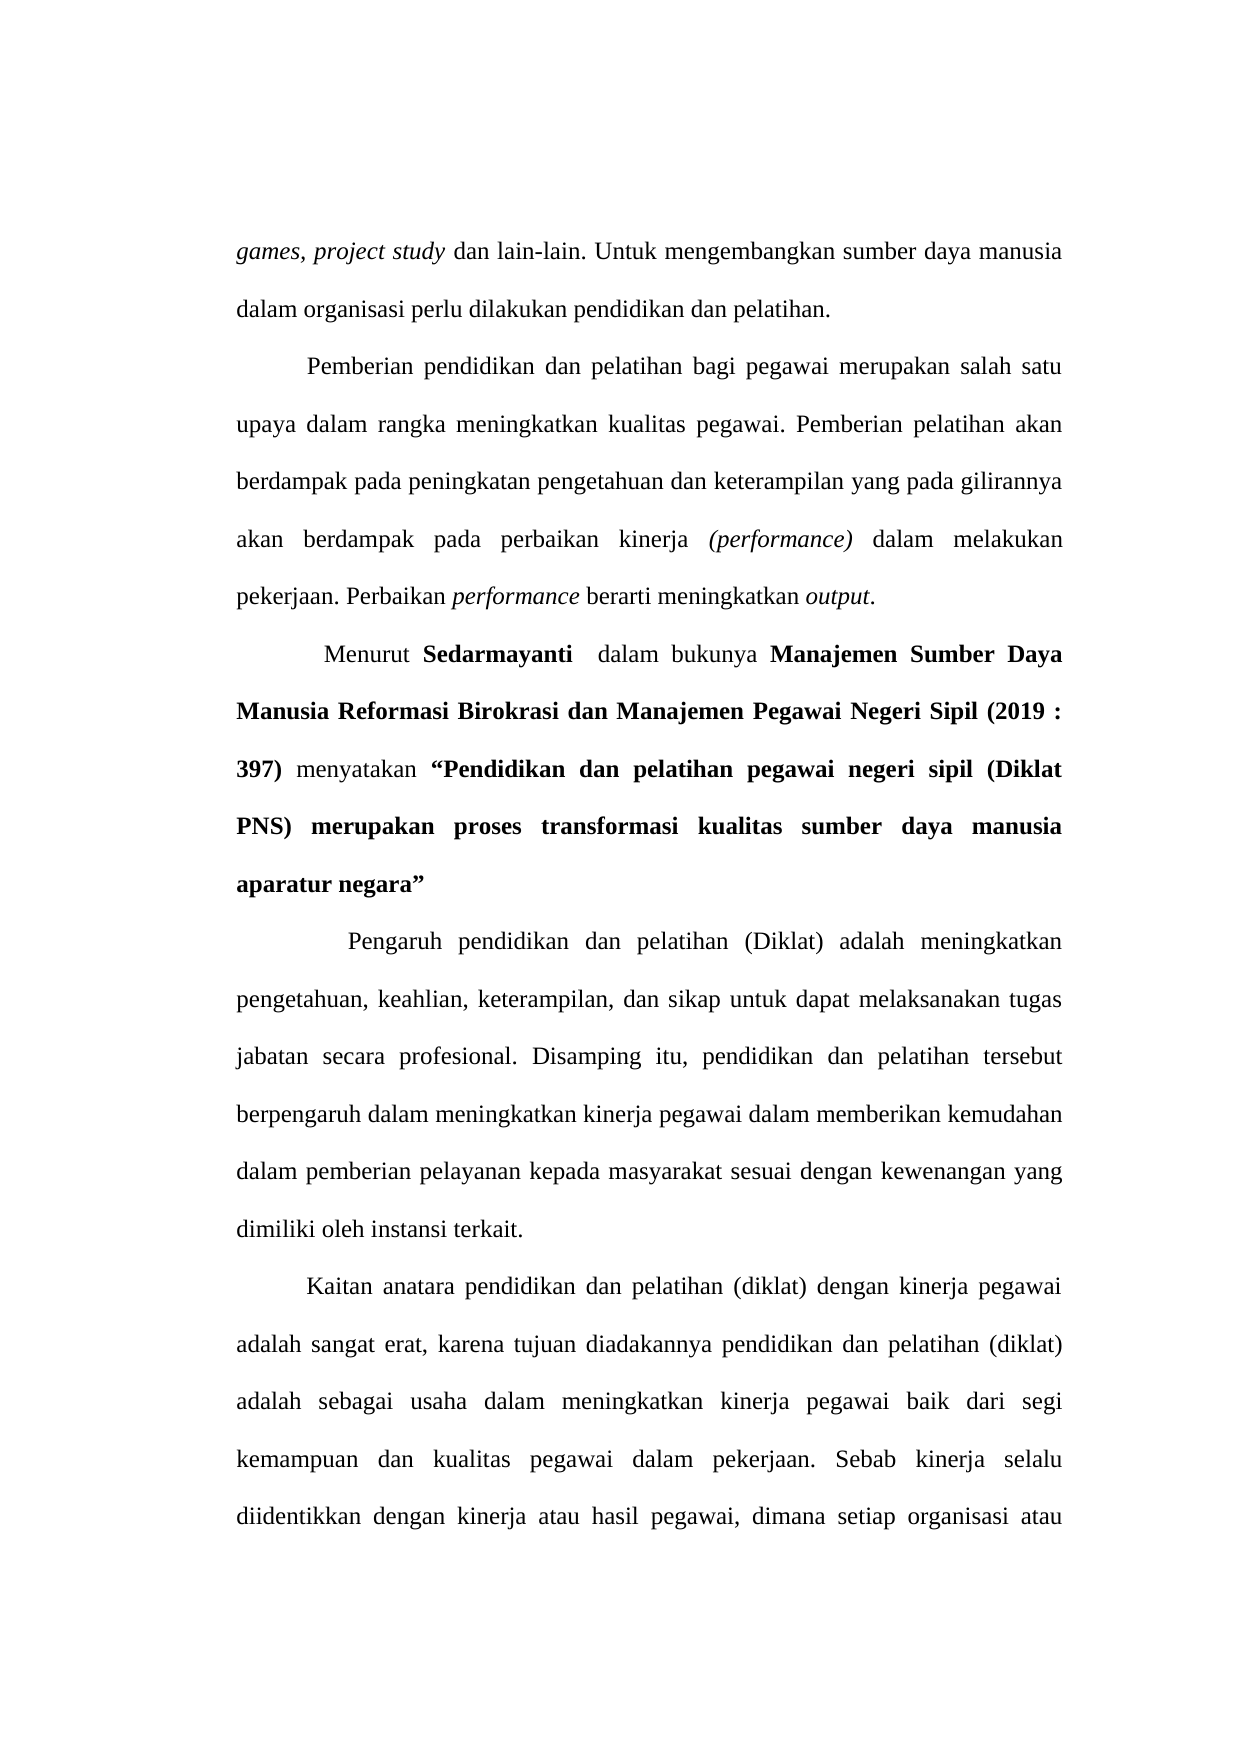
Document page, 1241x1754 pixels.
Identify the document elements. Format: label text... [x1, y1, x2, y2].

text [236, 1271, 1063, 1530]
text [236, 236, 1063, 322]
text Menurut Sedarmayanti dalam bukunya Manajemen Sumber Daya Manusia Reformasi Birokrasi dan Manajemen Pegawai Negeri Sipil (2019 : 397) menyatakan “Pendidikan dan pelatihan pegawai negeri sipil (Diklat PNS) merupakan proses transformasi kualitas sumber daya manusia aparatur negara” [236, 639, 1063, 897]
text Pengaruh pendidikan dan pelatihan (Diklat) adalah meningkatkan pengetahuan, keahlian, keterampilan, dan sikap untuk dapat melaksanakan tugas jabatan secara profesional. Disamping itu, pendidikan dan pelatihan tersebut berpengaruh dalam meningkatkan kinerja pegawai dalam memberikan kemudahan dalam pemberian pelayanan kepada masyarakat sesuai dengan kewenangan yang dimiliki oleh instansi terkait. [236, 926, 1063, 1242]
text Pemberian pendidikan dan pelatihan bagi pegawai merupakan salah satu upaya dalam rangka meningkatkan kualitas pegawai. Pemberian pelatihan akan berdampak pada peningkatan pengetahuan dan keterampilan yang pada gilirannya akan berdampak pada perbaikan kinerja (performance) dalam melakukan pekerjaan. Perbaikan performance berarti meningkatkan output. [236, 351, 1063, 610]
